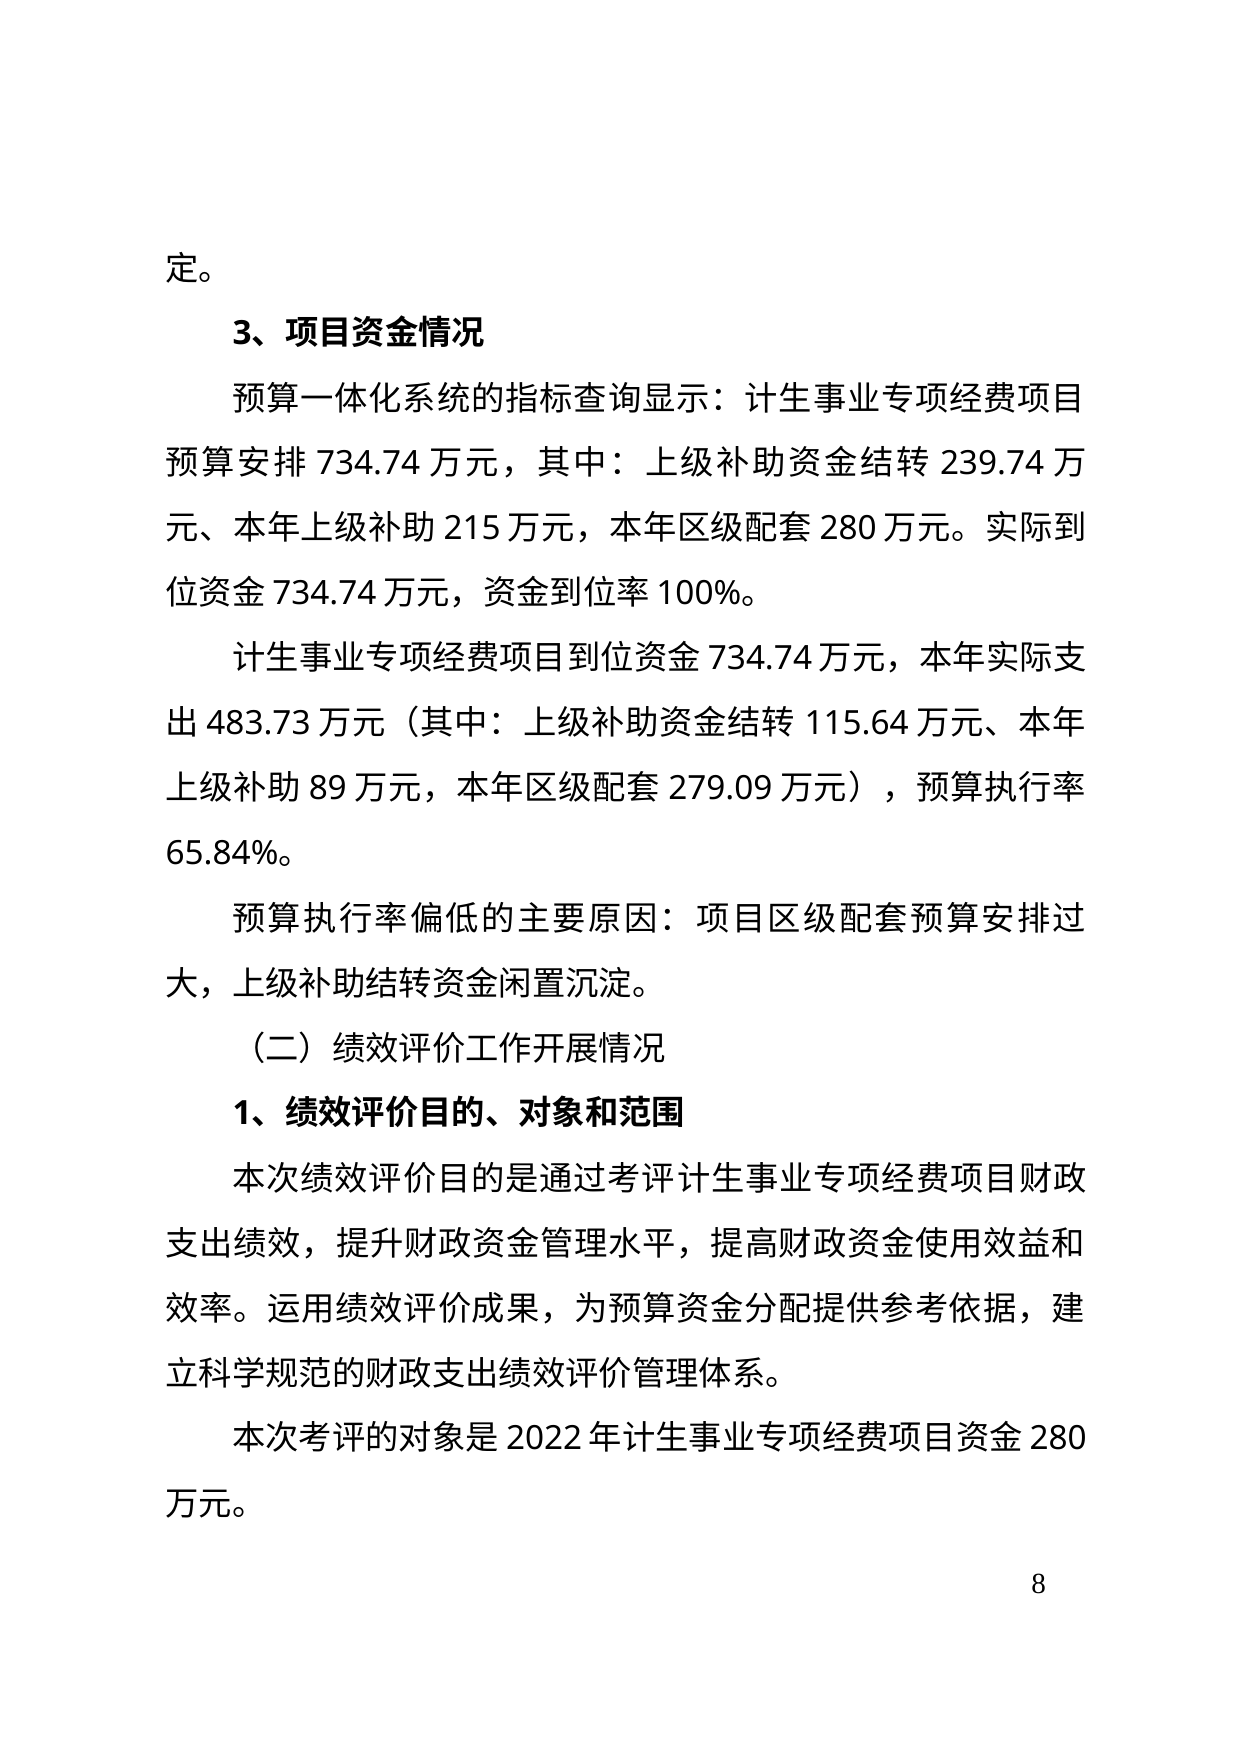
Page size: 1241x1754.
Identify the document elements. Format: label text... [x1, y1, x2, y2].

text 本次考评的对象是2022年计生事业专项经费项目资金280万元。 [165, 1403, 1087, 1533]
subtitle 1、绩效评价目的、对象和范围 [165, 1078, 1087, 1143]
subtitle 3、项目资金情况 [165, 298, 1087, 363]
subtitle （二）绩效评价工作开展情况 [165, 1013, 1087, 1078]
text 计生事业专项经费项目到位资金734.74万元，本年实际支出483.73万元（其中：上级补助资金结转115.64万元、本年上级补助89万元，本年区级配套279.09万元），预算执行率65.84%。 [165, 623, 1087, 883]
text 预算执行率偏低的主要原因：项目区级配套预算安排过大，上级补助结转资金闲置沉淀。 [165, 883, 1087, 1013]
text 预算一体化系统的指标查询显示：计生事业专项经费项目预算安排734.74万元，其中：上级补助资金结转239.74万元、本年上级补助215万元，本年区级配套280万元。实际到位资金734.74万元，资金到位率100%。 [165, 363, 1087, 623]
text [165, 233, 1087, 298]
text 本次绩效评价目的是通过考评计生事业专项经费项目财政支出绩效，提升财政资金管理水平，提高财政资金使用效益和效率。运用绩效评价成果，为预算资金分配提供参考依据，建立科学规范的财政支出绩效评价管理体系。 [165, 1143, 1087, 1403]
